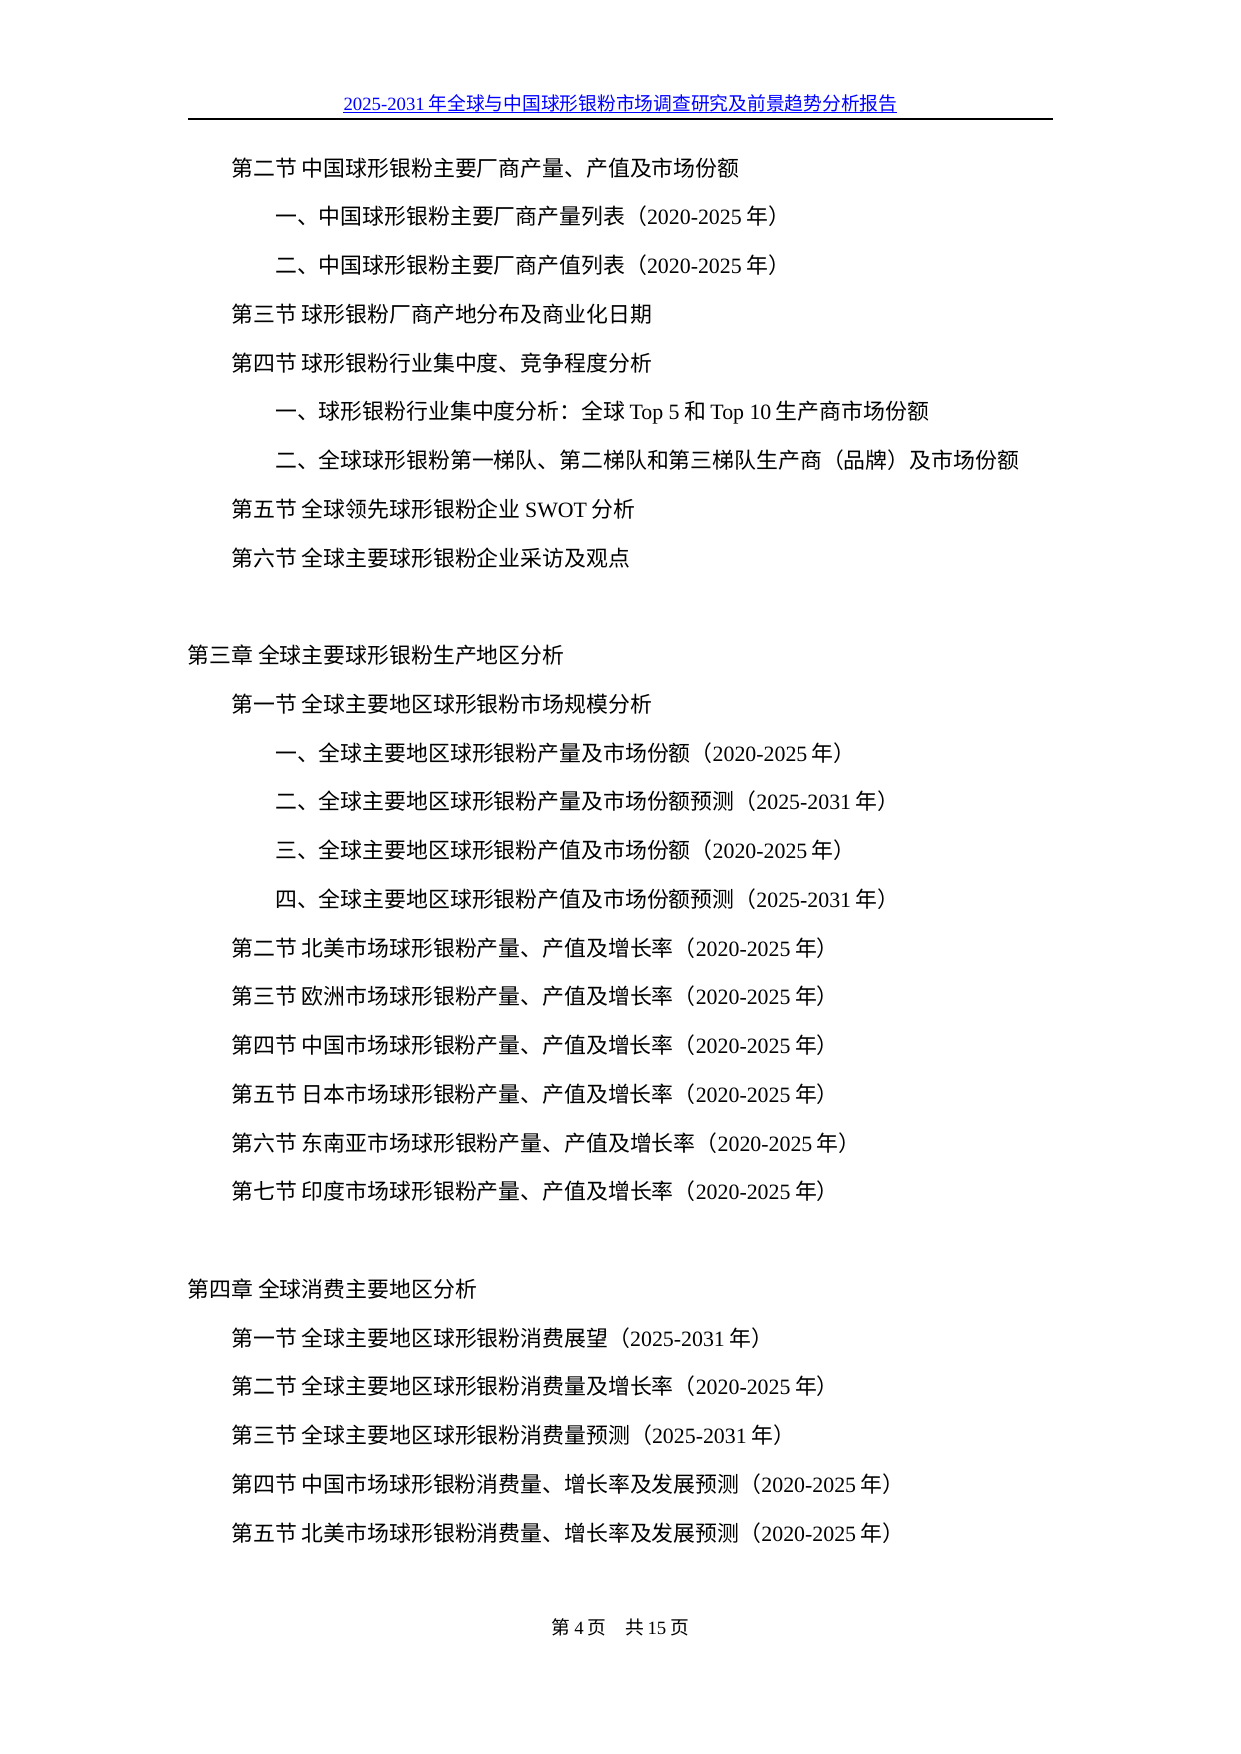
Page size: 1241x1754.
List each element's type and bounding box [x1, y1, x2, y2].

text [187, 150, 1053, 1548]
